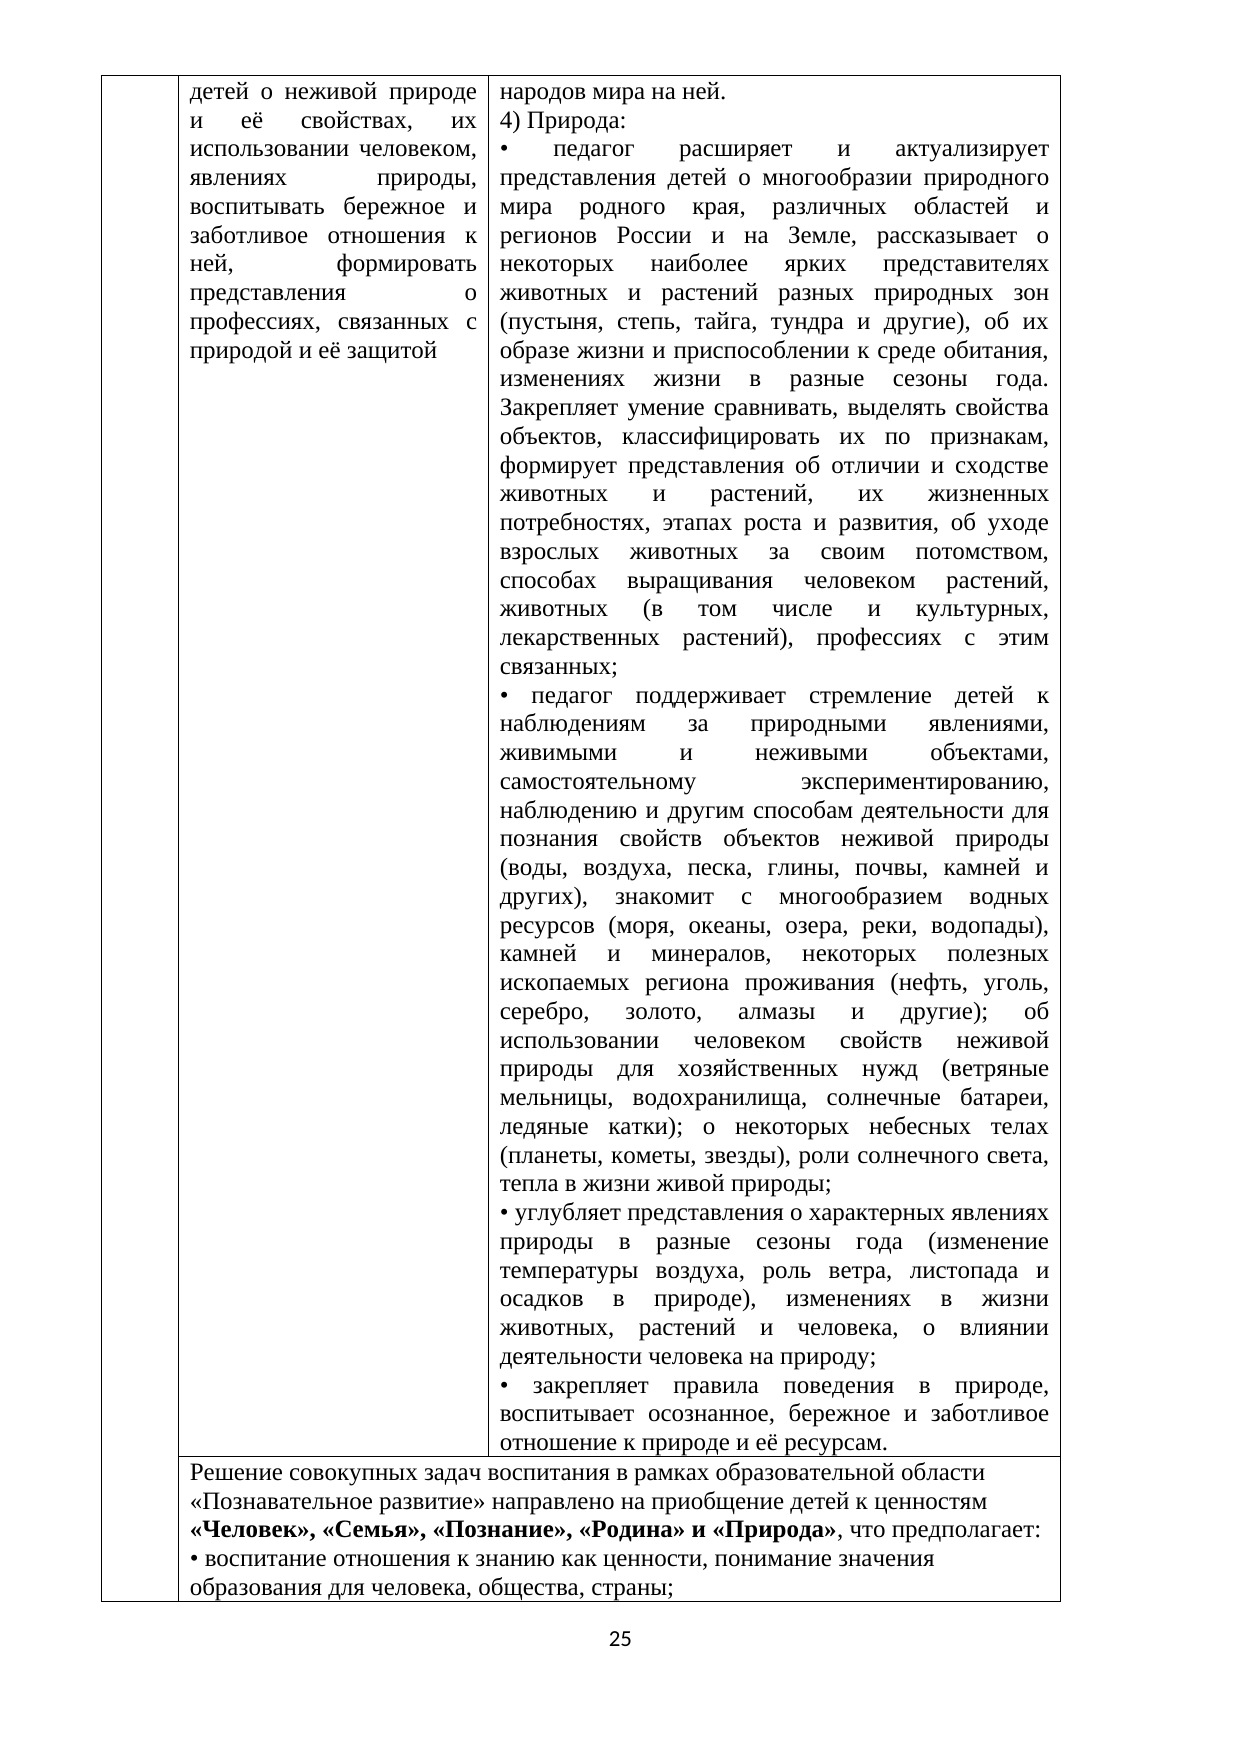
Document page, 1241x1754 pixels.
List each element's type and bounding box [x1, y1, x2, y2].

table_cell [179, 1457, 1060, 1601]
table_cell [179, 76, 488, 1456]
table_cell [102, 76, 178, 1601]
table_cell [489, 76, 1060, 1456]
